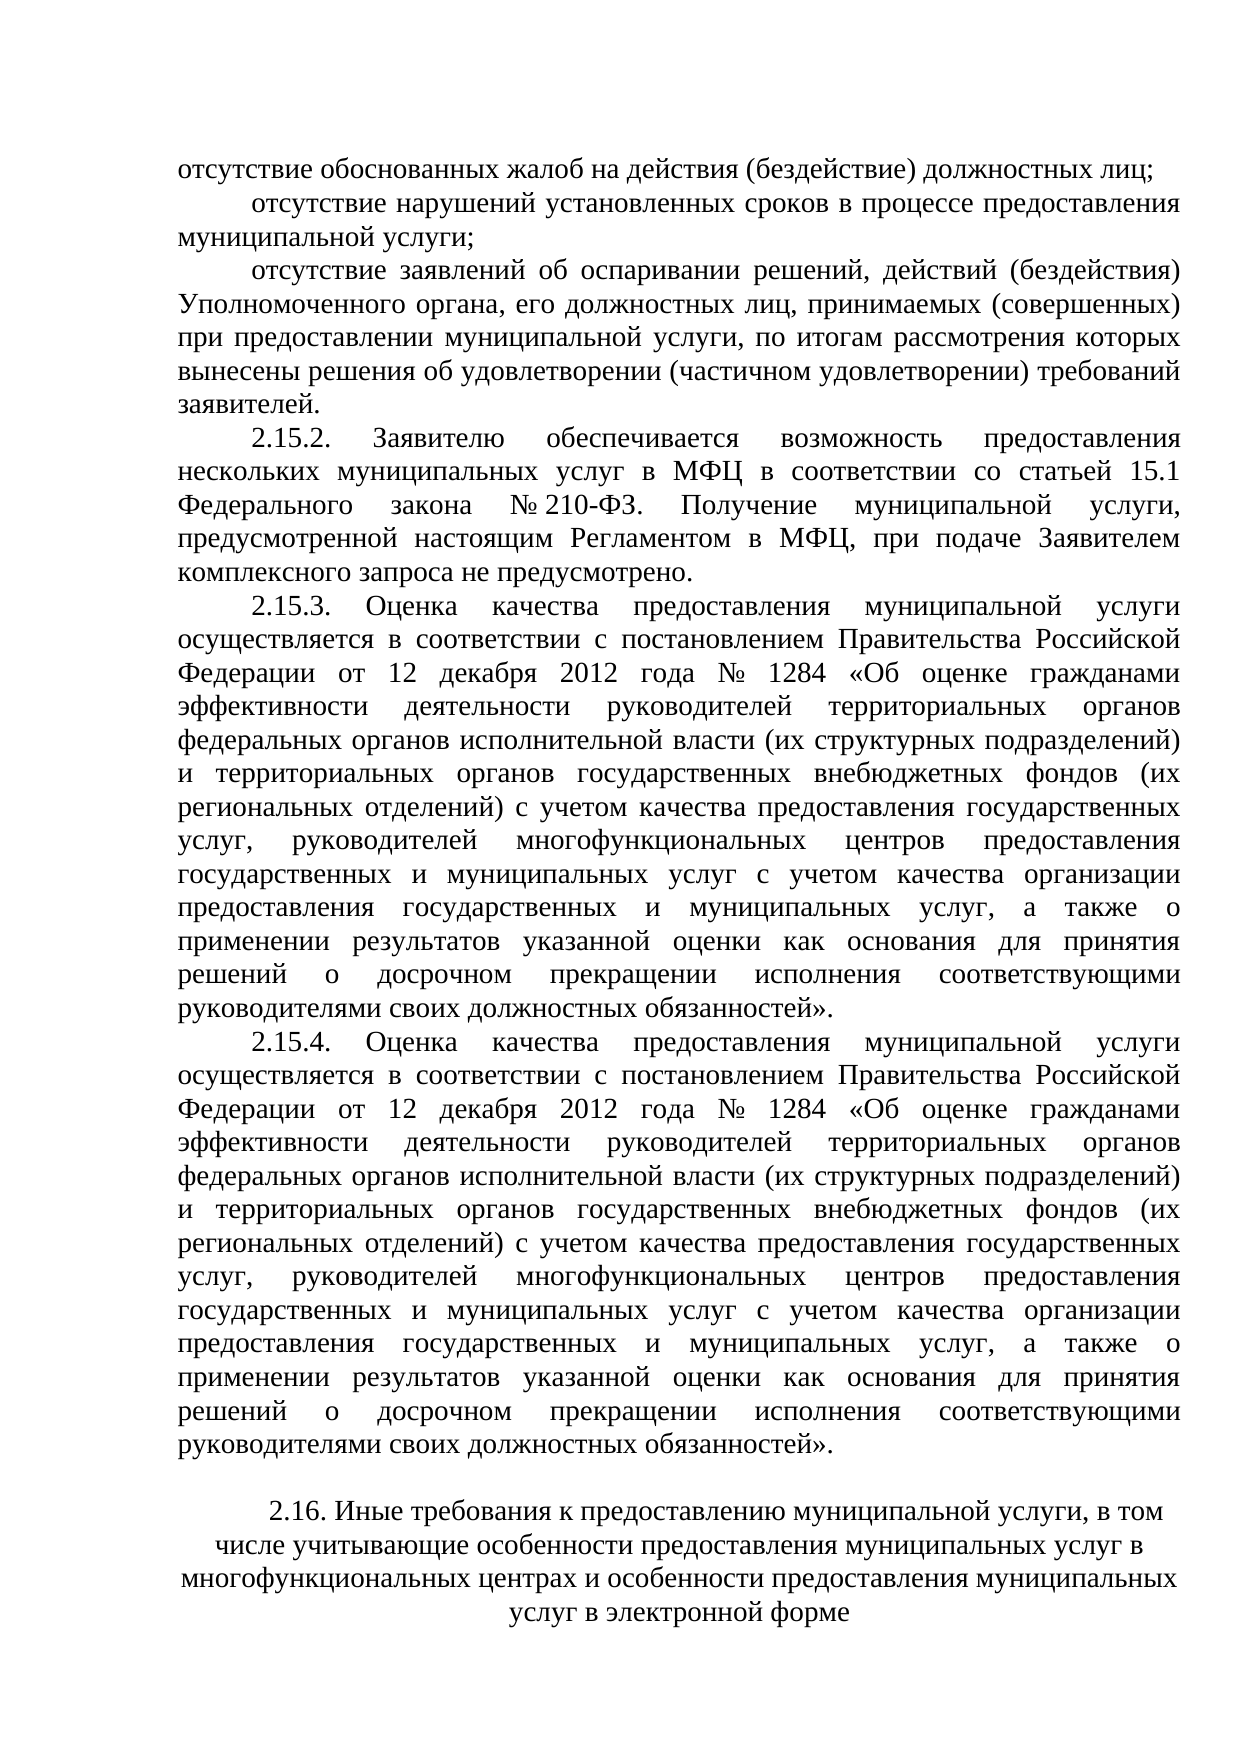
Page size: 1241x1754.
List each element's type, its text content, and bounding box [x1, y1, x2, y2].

text 2.15.3. Оценка качества предоставления муниципальной услуги осуществляется в соответствии с постановлением Правительства Российской Федерации от 12 декабря 2012 года № 1284 «Об оценке гражданами эффективности деятельности руководителей территориальных органов федеральных органов исполнительной власти (их структурных подразделений) и территориальных органов государственных внебюджетных фондов (их региональных отделений) с учетом качества предоставления государственных услуг, руководителей многофункциональных центров предоставления государственных и муниципальных услуг с учетом качества организации предоставления государственных и муниципальных услуг, а также о применении результатов указанной оценки как основания для принятия решений о досрочном прекращении исполнения соответствующими руководителями своих должностных обязанностей». [177, 588, 1181, 1024]
text 2.15.2. Заявителю обеспечивается возможность предоставления нескольких муниципальных услуг в МФЦ в соответствии со статьей 15.1 Федерального закона № 210-ФЗ. Получение муниципальной услуги, предусмотренной настоящим Регламентом в МФЦ, при подаче Заявителем комплексного запроса не предусмотрено. [177, 420, 1181, 588]
text отсутствие нарушений установленных сроков в процессе предоставления муниципальной услуги; [177, 185, 1181, 252]
text отсутствие обоснованных жалоб на действия (бездействие) должностных лиц; [177, 152, 1181, 185]
text 2.16. Иные требования к предоставлению муниципальной услуги, в том числе учитывающие особенности предоставления муниципальных услуг в многофункциональных центрах и особенности предоставления муниципальных услуг в электронной форме [177, 1493, 1181, 1627]
text 2.15.4. Оценка качества предоставления муниципальной услуги осуществляется в соответствии с постановлением Правительства Российской Федерации от 12 декабря 2012 года № 1284 «Об оценке гражданами эффективности деятельности руководителей территориальных органов федеральных органов исполнительной власти (их структурных подразделений) и территориальных органов государственных внебюджетных фондов (их региональных отделений) с учетом качества предоставления государственных услуг, руководителей многофункциональных центров предоставления государственных и муниципальных услуг с учетом качества организации предоставления государственных и муниципальных услуг, а также о применении результатов указанной оценки как основания для принятия решений о досрочном прекращении исполнения соответствующими руководителями своих должностных обязанностей». [177, 1024, 1181, 1460]
text отсутствие заявлений об оспаривании решений, действий (бездействия) Уполномоченного органа, его должностных лиц, принимаемых (совершенных) при предоставлении муниципальной услуги, по итогам рассмотрения которых вынесены решения об удовлетворении (частичном удовлетворении) требований заявителей. [177, 252, 1181, 420]
